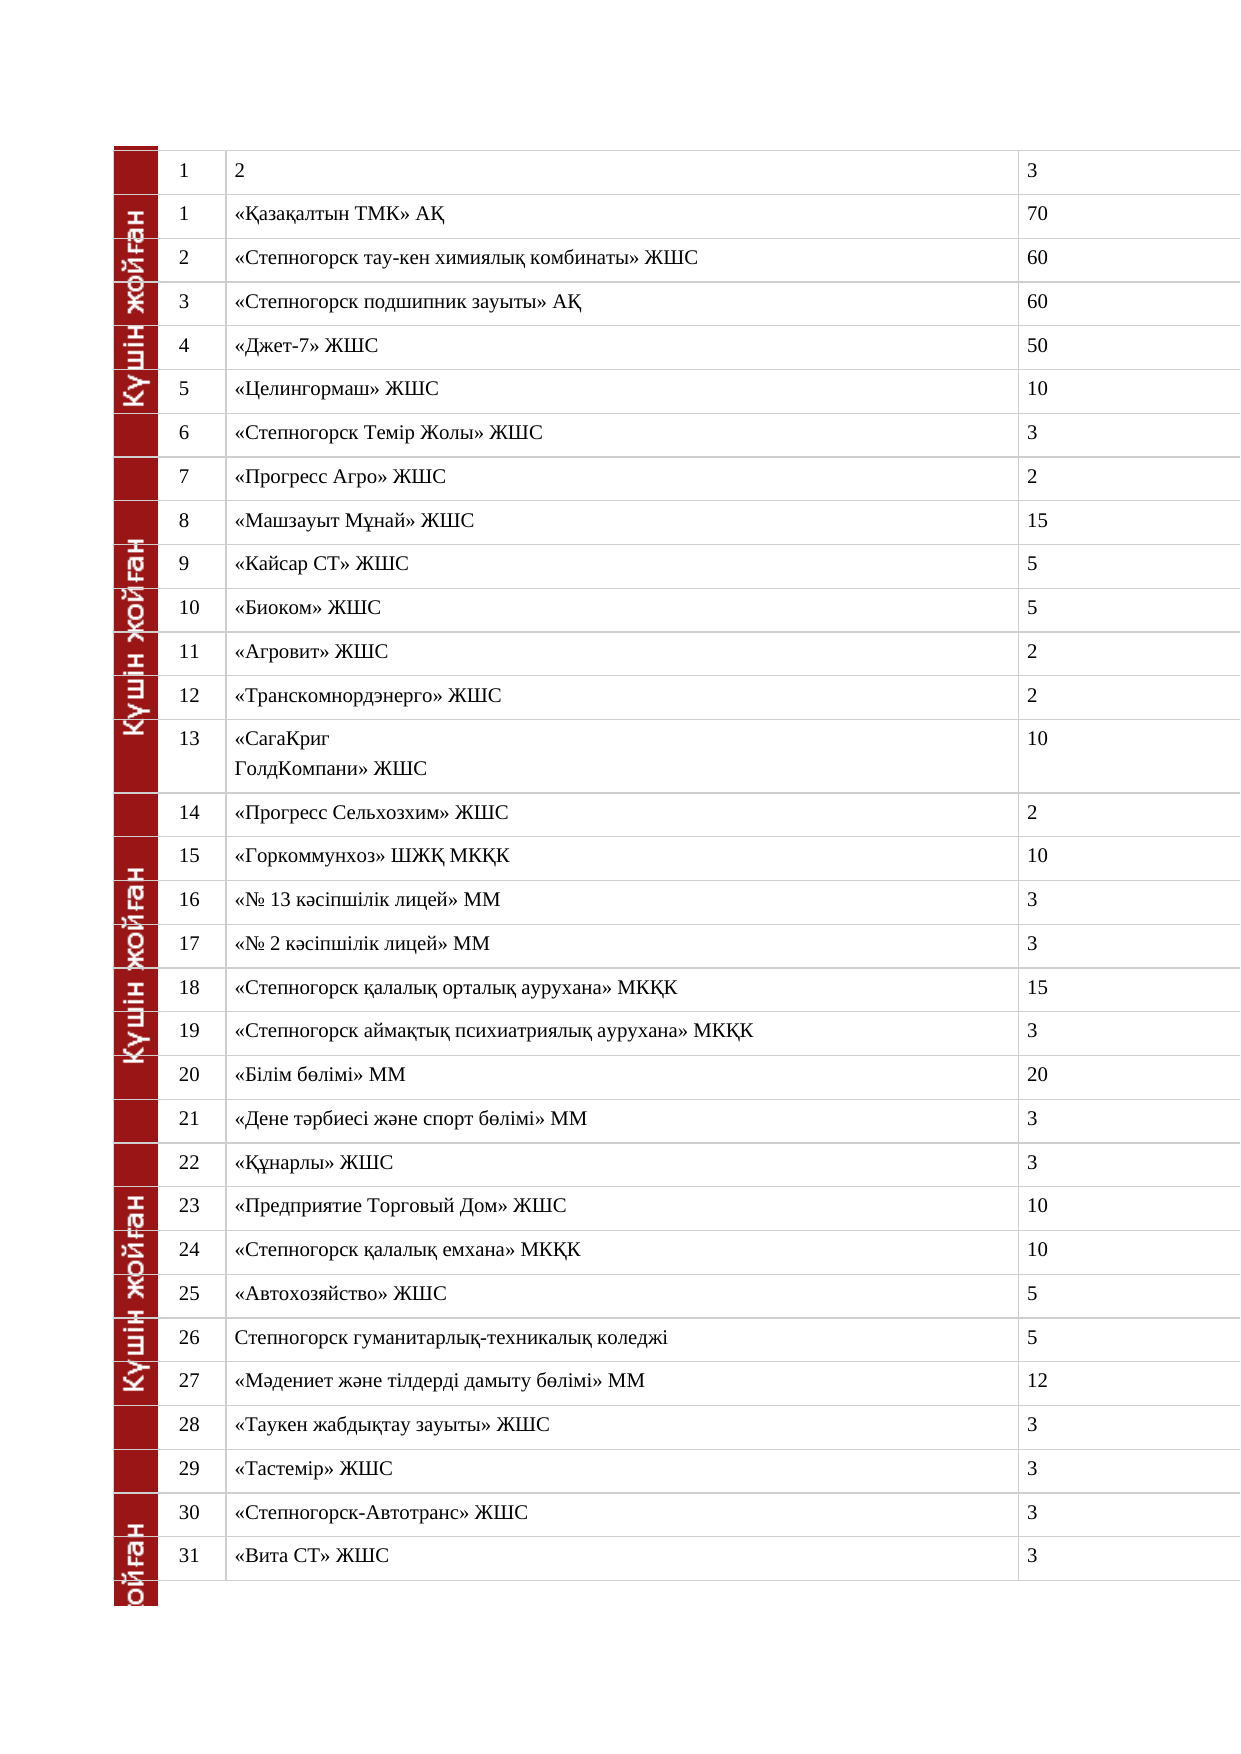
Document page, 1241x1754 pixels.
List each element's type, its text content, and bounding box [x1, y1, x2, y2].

table_cell 10 [1019, 837, 1240, 880]
table_cell 5 [1019, 545, 1240, 587]
table_cell «Степногорск тау-кен химиялық комбинаты» ЖШС [227, 239, 1018, 281]
table_cell «№ 2 кәсіпшілік лицей» ММ [227, 925, 1018, 967]
table_cell «Степногорск аймақтық психиатриялық аурухана» МКҚК [227, 1012, 1018, 1055]
table_cell «Автохозяйство» ЖШС [227, 1275, 1018, 1317]
table_cell 3 [1019, 925, 1240, 967]
table_cell 2 [114, 239, 225, 281]
table_cell 4 [114, 326, 225, 369]
table_cell «Степногорск қалалық орталық аурухана» МКҚК [227, 969, 1018, 1011]
table_cell «Прогресс Агро» ЖШС [227, 458, 1018, 500]
table_cell 20 [114, 1056, 225, 1098]
table_cell 3 [1019, 1406, 1240, 1448]
picture [114, 146, 158, 150]
table_cell 2 [1019, 633, 1240, 675]
table_cell «СагаКриг ГолдКомпани» ЖШС [227, 720, 1018, 792]
table_cell 14 [114, 794, 225, 836]
table_cell «Мәдениет және тілдерді дамыту бөлімі» ММ [227, 1362, 1018, 1405]
table_cell 31 [114, 1537, 225, 1580]
table_cell 3 [1019, 1100, 1240, 1142]
table_cell 2 [227, 151, 1018, 194]
table_cell 23 [114, 1187, 225, 1230]
table_cell 60 [1019, 239, 1240, 281]
table_cell 10 [114, 589, 225, 631]
table_cell 3 [1019, 151, 1240, 194]
table_cell «Тастемір» ЖШС [227, 1450, 1018, 1492]
table_cell 5 [1019, 589, 1240, 631]
table_cell «Степногорск подшипник зауыты» АҚ [227, 283, 1018, 325]
table_cell «Прогресс Сельхозхим» ЖШС [227, 794, 1018, 836]
table_cell 3 [114, 283, 225, 325]
table_cell 15 [114, 837, 225, 880]
table_cell 17 [114, 925, 225, 967]
table_cell «Таукен жабдықтау зауыты» ЖШС [227, 1406, 1018, 1448]
table_cell 15 [1019, 969, 1240, 1011]
table_cell 3 [1019, 1144, 1240, 1186]
table_cell «Вита СТ» ЖШС [227, 1537, 1018, 1580]
table_cell 9 [114, 545, 225, 587]
table_cell 12 [1019, 1362, 1240, 1405]
table_cell «Білім бөлімі» ММ [227, 1056, 1018, 1098]
table_cell 3 [1019, 1012, 1240, 1055]
table_cell 3 [1019, 1494, 1240, 1536]
table_cell 1 [114, 195, 225, 237]
table_cell 6 [114, 414, 225, 456]
table_cell 11 [114, 633, 225, 675]
table_cell «Джет-7» ЖШС [227, 326, 1018, 369]
table_cell 5 [114, 370, 225, 412]
table_cell «Степногорск қалалық емхана» МКҚК [227, 1231, 1018, 1273]
table_cell «Степногорск Темір Жолы» ЖШС [227, 414, 1018, 456]
table_cell 26 [114, 1319, 225, 1361]
table_cell 3 [1019, 1537, 1240, 1580]
table_cell 27 [114, 1362, 225, 1405]
table_cell «Машзауыт Мұнай» ЖШС [227, 501, 1018, 544]
table_cell «Предприятие Торговый Дом» ЖШС [227, 1187, 1018, 1230]
table_cell 24 [114, 1231, 225, 1273]
table_cell 1 [114, 151, 225, 194]
table_cell Степногорск гуманитарлық-техникалық коледжі [227, 1319, 1018, 1361]
table_cell 3 [1019, 414, 1240, 456]
table_cell «Степногорск-Автотранс» ЖШС [227, 1494, 1018, 1536]
table_cell 3 [1019, 1450, 1240, 1492]
table_cell «Агровит» ЖШС [227, 633, 1018, 675]
table_cell 19 [114, 1012, 225, 1055]
table_cell 5 [1019, 1319, 1240, 1361]
table_cell 2 [1019, 458, 1240, 500]
table_cell 60 [1019, 283, 1240, 325]
table_cell «Қазақалтын ТМК» АҚ [227, 195, 1018, 237]
table_cell 25 [114, 1275, 225, 1317]
table_cell 28 [114, 1406, 225, 1448]
table_cell 13 [114, 720, 225, 792]
table_cell «Дене тәрбиесі және спорт бөлімі» ММ [227, 1100, 1018, 1142]
table_cell 2 [1019, 794, 1240, 836]
table_cell 3 [1019, 881, 1240, 923]
table_cell 10 [1019, 370, 1240, 412]
table_cell 29 [114, 1450, 225, 1492]
table_cell «Целингормаш» ЖШС [227, 370, 1018, 412]
table_cell 8 [114, 501, 225, 544]
table_cell 10 [1019, 1187, 1240, 1230]
table_cell «№ 13 кәсіпшілік лицей» ММ [227, 881, 1018, 923]
table_cell 18 [114, 969, 225, 1011]
table_cell «Транскомнордэнерго» ЖШС [227, 676, 1018, 719]
table_cell 10 [1019, 720, 1240, 792]
table_cell «Горкоммунхоз» ШЖҚ МКҚК [227, 837, 1018, 880]
table_cell 21 [114, 1100, 225, 1142]
table_cell 30 [114, 1494, 225, 1536]
table_cell 2 [1019, 676, 1240, 719]
table_cell 5 [1019, 1275, 1240, 1317]
table_cell 70 [1019, 195, 1240, 237]
table_cell «Құнарлы» ЖШС [227, 1144, 1018, 1186]
table_cell 12 [114, 676, 225, 719]
table_cell 15 [1019, 501, 1240, 544]
table_cell «Биоком» ЖШС [227, 589, 1018, 631]
table_cell 50 [1019, 326, 1240, 369]
table_cell 20 [1019, 1056, 1240, 1098]
picture [114, 1581, 158, 1606]
table_cell 7 [114, 458, 225, 500]
table_cell 16 [114, 881, 225, 923]
table_cell «Кайсар СТ» ЖШС [227, 545, 1018, 587]
table_cell 22 [114, 1144, 225, 1186]
table_cell 10 [1019, 1231, 1240, 1273]
